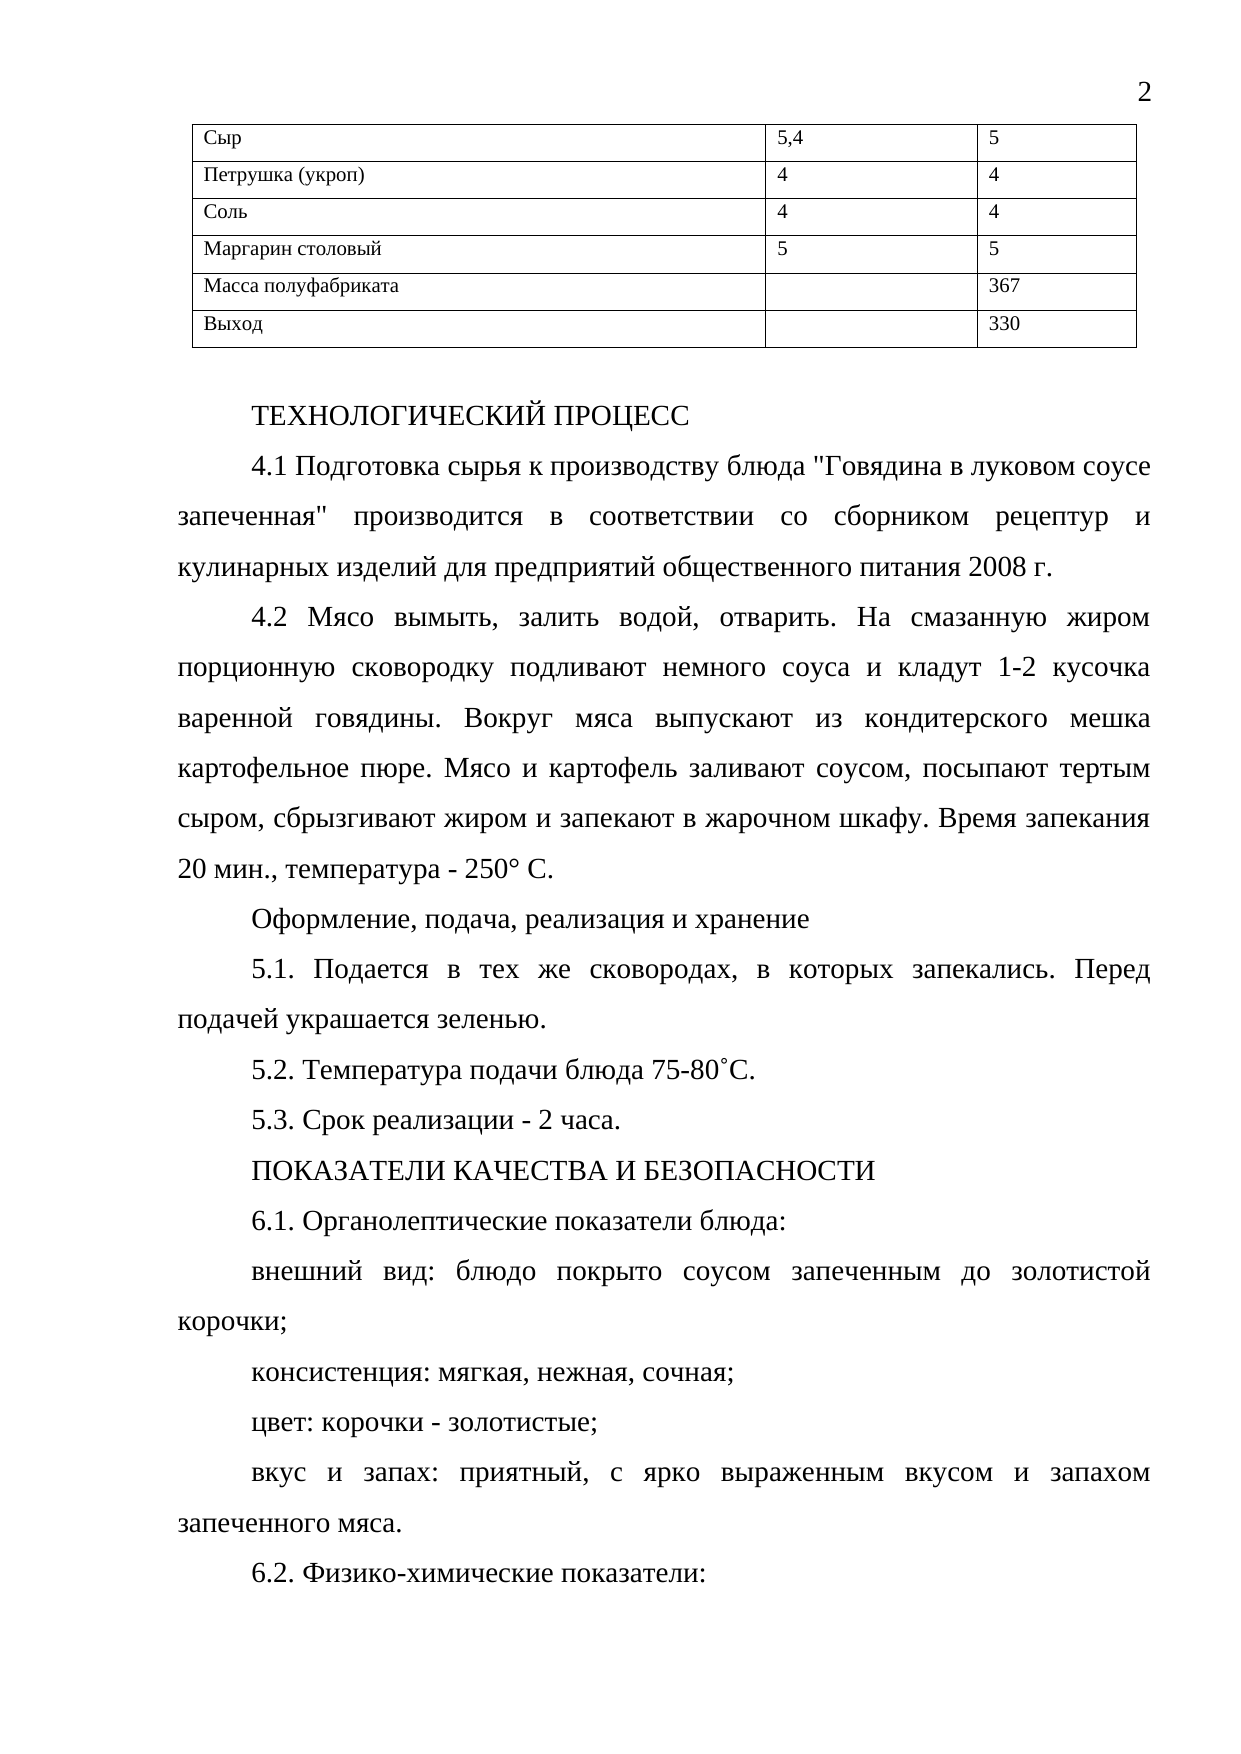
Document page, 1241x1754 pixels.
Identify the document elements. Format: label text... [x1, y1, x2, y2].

table_cell 5 [978, 236, 1136, 272]
table_cell Масса полуфабриката [193, 274, 765, 309]
table_cell 367 [978, 274, 1136, 309]
text 6.2. Физико-химические показатели: [177, 1555, 1152, 1589]
text консистенция: мягкая, нежная, сочная; [177, 1354, 1152, 1387]
table_cell 330 [978, 311, 1136, 347]
text ПОКАЗАТЕЛИ КАЧЕСТВА И БЕЗОПАСНОСТИ [177, 1153, 1152, 1186]
table_cell 4 [978, 162, 1136, 198]
table_cell 4 [766, 199, 977, 235]
table_cell 4 [978, 199, 1136, 235]
text цвет: корочки - золотистые; [177, 1404, 1152, 1438]
table_cell 4 [766, 162, 977, 198]
table_cell 5,4 [766, 125, 977, 161]
table_cell Маргарин столовый [193, 236, 765, 272]
table_cell Выход [193, 311, 765, 347]
text Оформление, подача, реализация и хранение [177, 901, 1152, 934]
text 4.1 Подготовка сырья к производству блюда "Говядина в луковом соусе запеченная" производится в соответствии со сборником рецептур и кулинарных изделий для предприятий общественного питания 2008 г. [177, 448, 1152, 582]
table_cell [766, 311, 977, 347]
table_cell [766, 274, 977, 309]
text вкус и запах: приятный, с ярко выраженным вкусом и запахом запеченного мяса. [177, 1454, 1152, 1538]
text внешний вид: блюдо покрыто соусом запеченным до золотистой корочки; [177, 1253, 1152, 1337]
text 5.3. Срок реализации - 2 часа. [177, 1102, 1152, 1136]
text 6.1. Органолептические показатели блюда: [177, 1203, 1152, 1236]
text ТЕХНОЛОГИЧЕСКИЙ ПРОЦЕСС [177, 398, 1152, 431]
text 5.2. Температура подачи блюда 75-80˚С. [177, 1052, 1152, 1086]
table_cell 5 [978, 125, 1136, 161]
text 5.1. Подается в тех же сковородах, в которых запекались. Перед подачей украшается зеленью. [177, 951, 1152, 1035]
text 4.2 Мясо вымыть, залить водой, отварить. На смазанную жиром порционную сковородку подливают немного соуса и кладут 1-2 кусочка варенной говядины. Вокруг мяса выпускают из кондитерского мешка картофельное пюре. Мясо и картофель заливают соусом, посыпают тертым сыром, сбрызгивают жиром и запекают в жарочном шкафу. Время запекания 20 мин., температура - 250° С. [177, 599, 1152, 884]
table_cell 5 [766, 236, 977, 272]
table_cell Сыр [193, 125, 765, 161]
table_cell Соль [193, 199, 765, 235]
table_cell Петрушка (укроп) [193, 162, 765, 198]
